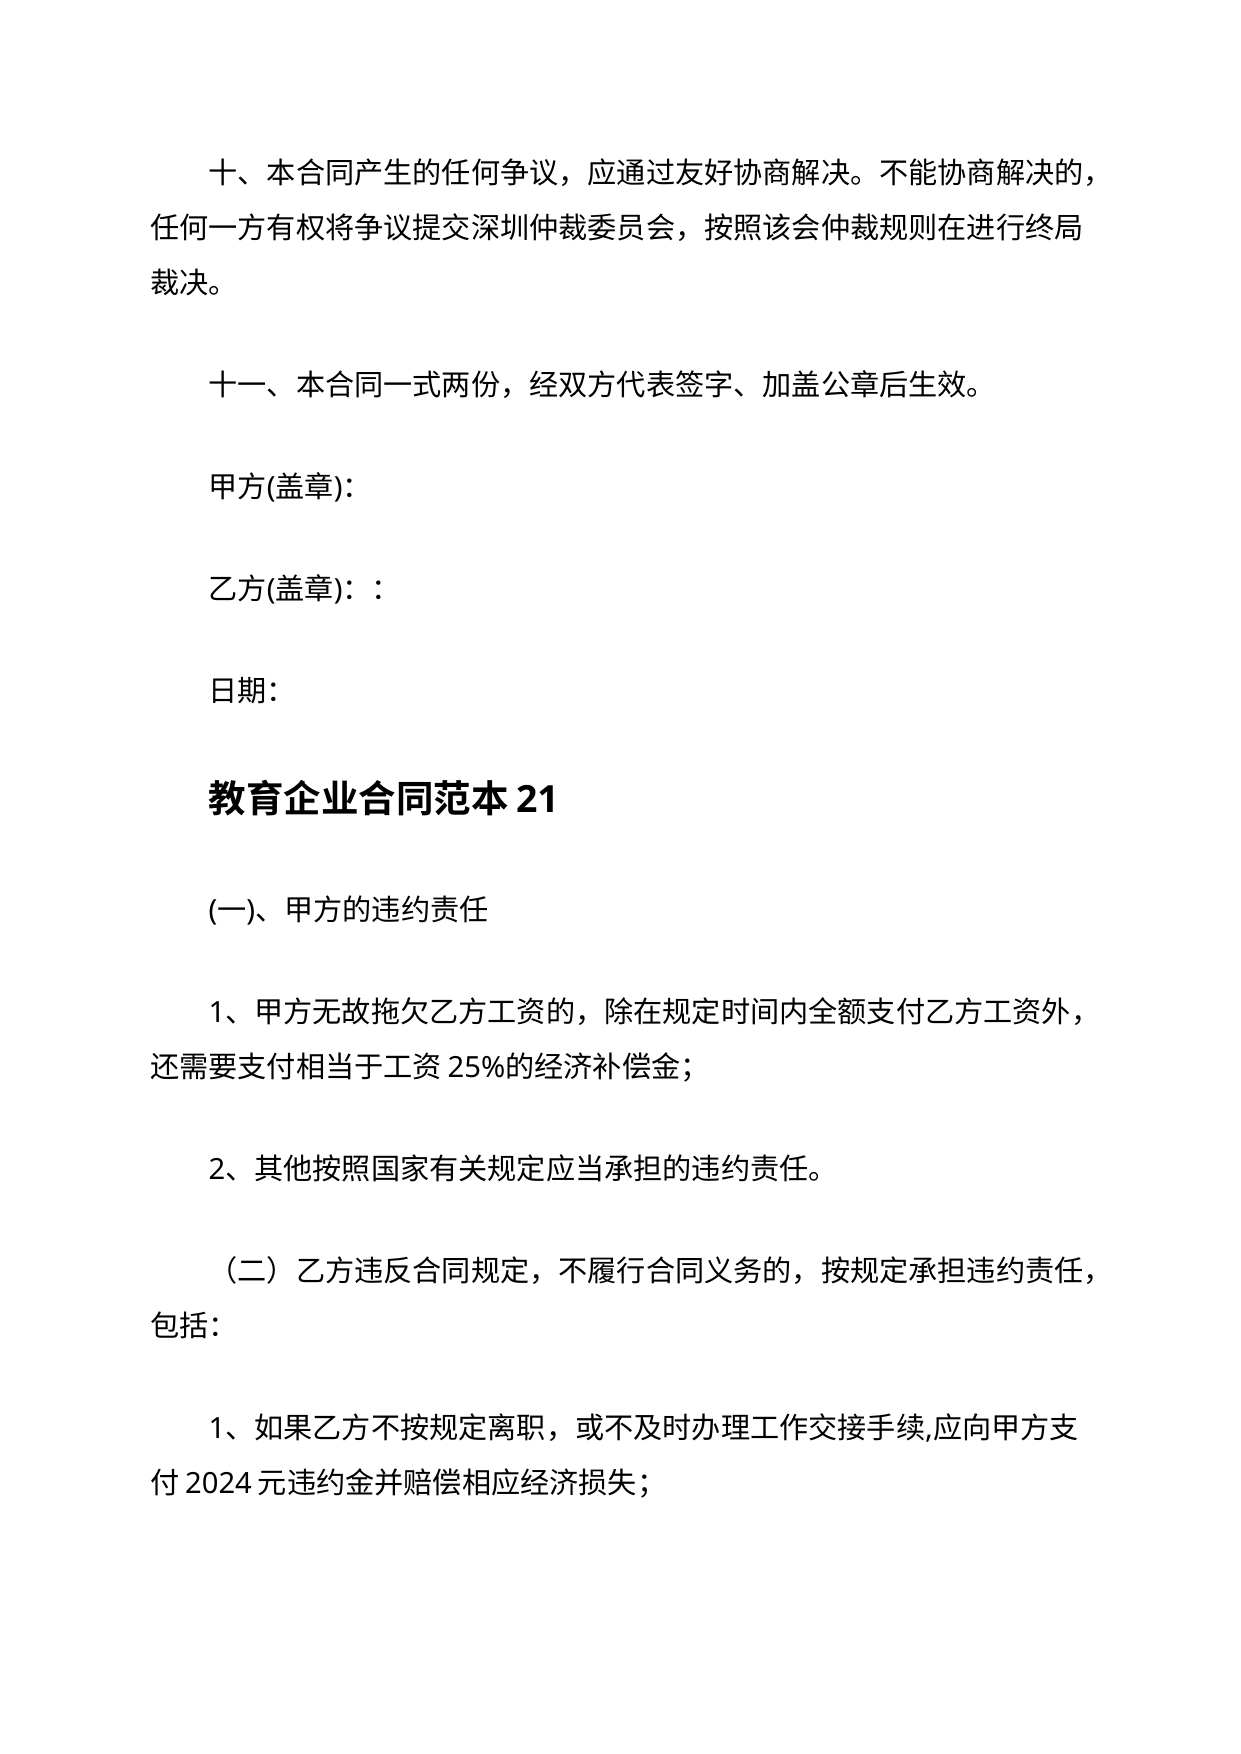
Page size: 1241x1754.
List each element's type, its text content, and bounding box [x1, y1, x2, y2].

text 甲方(盖章)： [150, 463, 1090, 506]
text 日期： [150, 667, 1090, 709]
text (一)、甲方的违约责任 [150, 887, 1090, 929]
text 乙方(盖章)：： [150, 565, 1090, 608]
text （二）乙方违反合同规定，不履行合同义务的，按规定承担违约责任，包括： [150, 1248, 1090, 1345]
text 1、如果乙方不按规定离职，或不及时办理工作交接手续,应向甲方支付2024元违约金并赔偿相应经济损失； [150, 1404, 1090, 1502]
text 2、其他按照国家有关规定应当承担的违约责任。 [150, 1146, 1090, 1188]
text 1、甲方无故拖欠乙方工资的，除在规定时间内全额支付乙方工资外，还需要支付相当于工资25%的经济补偿金； [150, 989, 1090, 1086]
text 十一、本合同一式两份，经双方代表签字、加盖公章后生效。 [150, 362, 1090, 404]
text 教育企业合同范本21 [150, 769, 1090, 823]
text 十、本合同产生的任何争议，应通过友好协商解决。不能协商解决的，任何一方有权将争议提交深圳仲裁委员会，按照该会仲裁规则在进行终局裁决。 [150, 150, 1090, 302]
